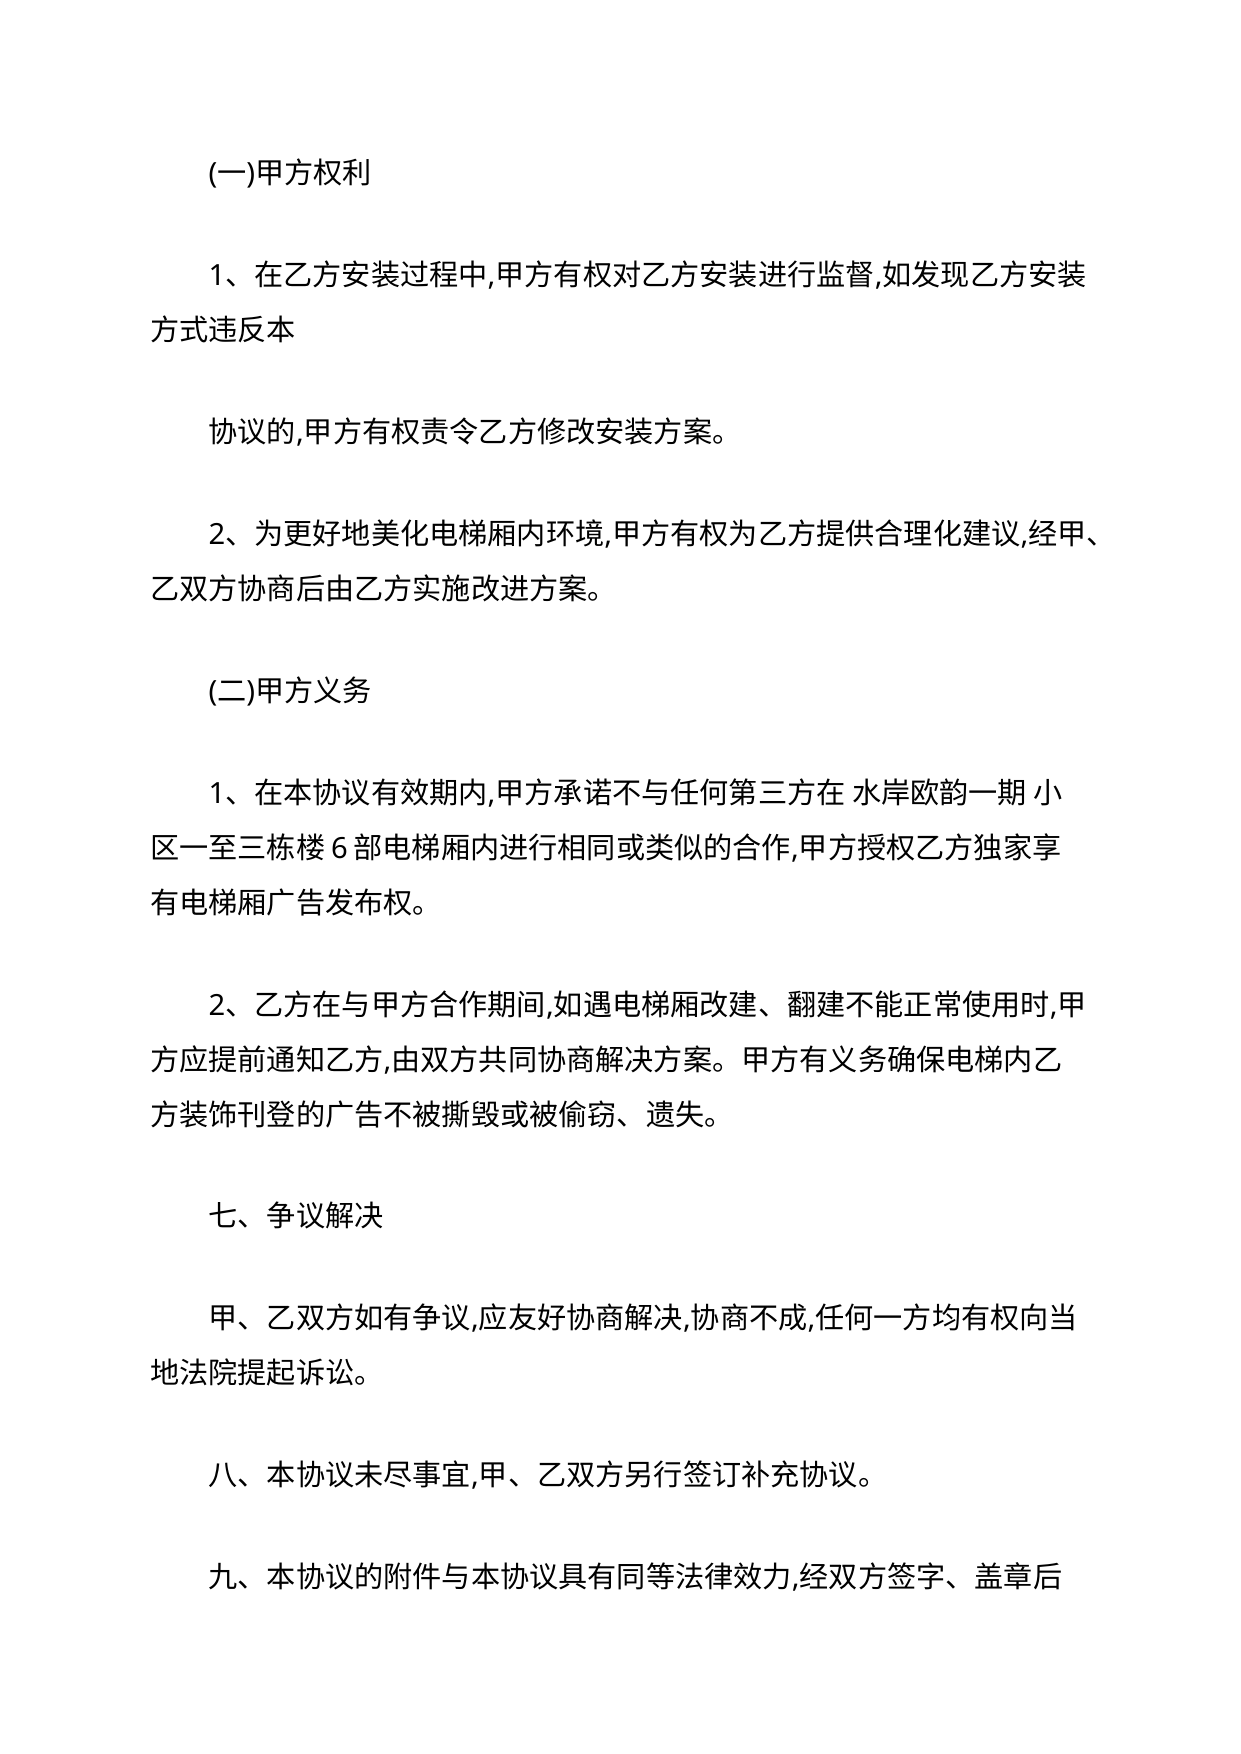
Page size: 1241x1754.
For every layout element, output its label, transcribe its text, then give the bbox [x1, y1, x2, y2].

text (一)甲方权利 [150, 150, 1090, 192]
text 2、为更好地美化电梯厢内环境,甲方有权为乙方提供合理化建议,经甲、乙双方协商后由乙方实施改进方案。 [150, 511, 1090, 608]
text (二)甲方义务 [150, 667, 1090, 710]
text 1、在乙方安装过程中,甲方有权对乙方安装进行监督,如发现乙方安装方式违反本 [150, 252, 1090, 349]
text 1、在本协议有效期内,甲方承诺不与任何第三方在 水岸欧韵一期 小区一至三栋楼6部电梯厢内进行相同或类似的合作,甲方授权乙方独家享有电梯厢广告发布权。 [150, 769, 1090, 922]
text 协议的,甲方有权责令乙方修改安装方案。 [150, 409, 1090, 451]
text 甲、乙双方如有争议,应友好协商解决,协商不成,任何一方均有权向当地法院提起诉讼。 [150, 1295, 1090, 1392]
text 2、乙方在与甲方合作期间,如遇电梯厢改建、翻建不能正常使用时,甲方应提前通知乙方,由双方共同协商解决方案。甲方有义务确保电梯内乙方装饰刊登的广告不被撕毁或被偷窃、遗失。 [150, 981, 1090, 1133]
text 七、争议解决 [150, 1193, 1090, 1235]
text 八、本协议未尽事宜,甲、乙双方另行签订补充协议。 [150, 1452, 1090, 1494]
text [150, 1553, 1090, 1596]
